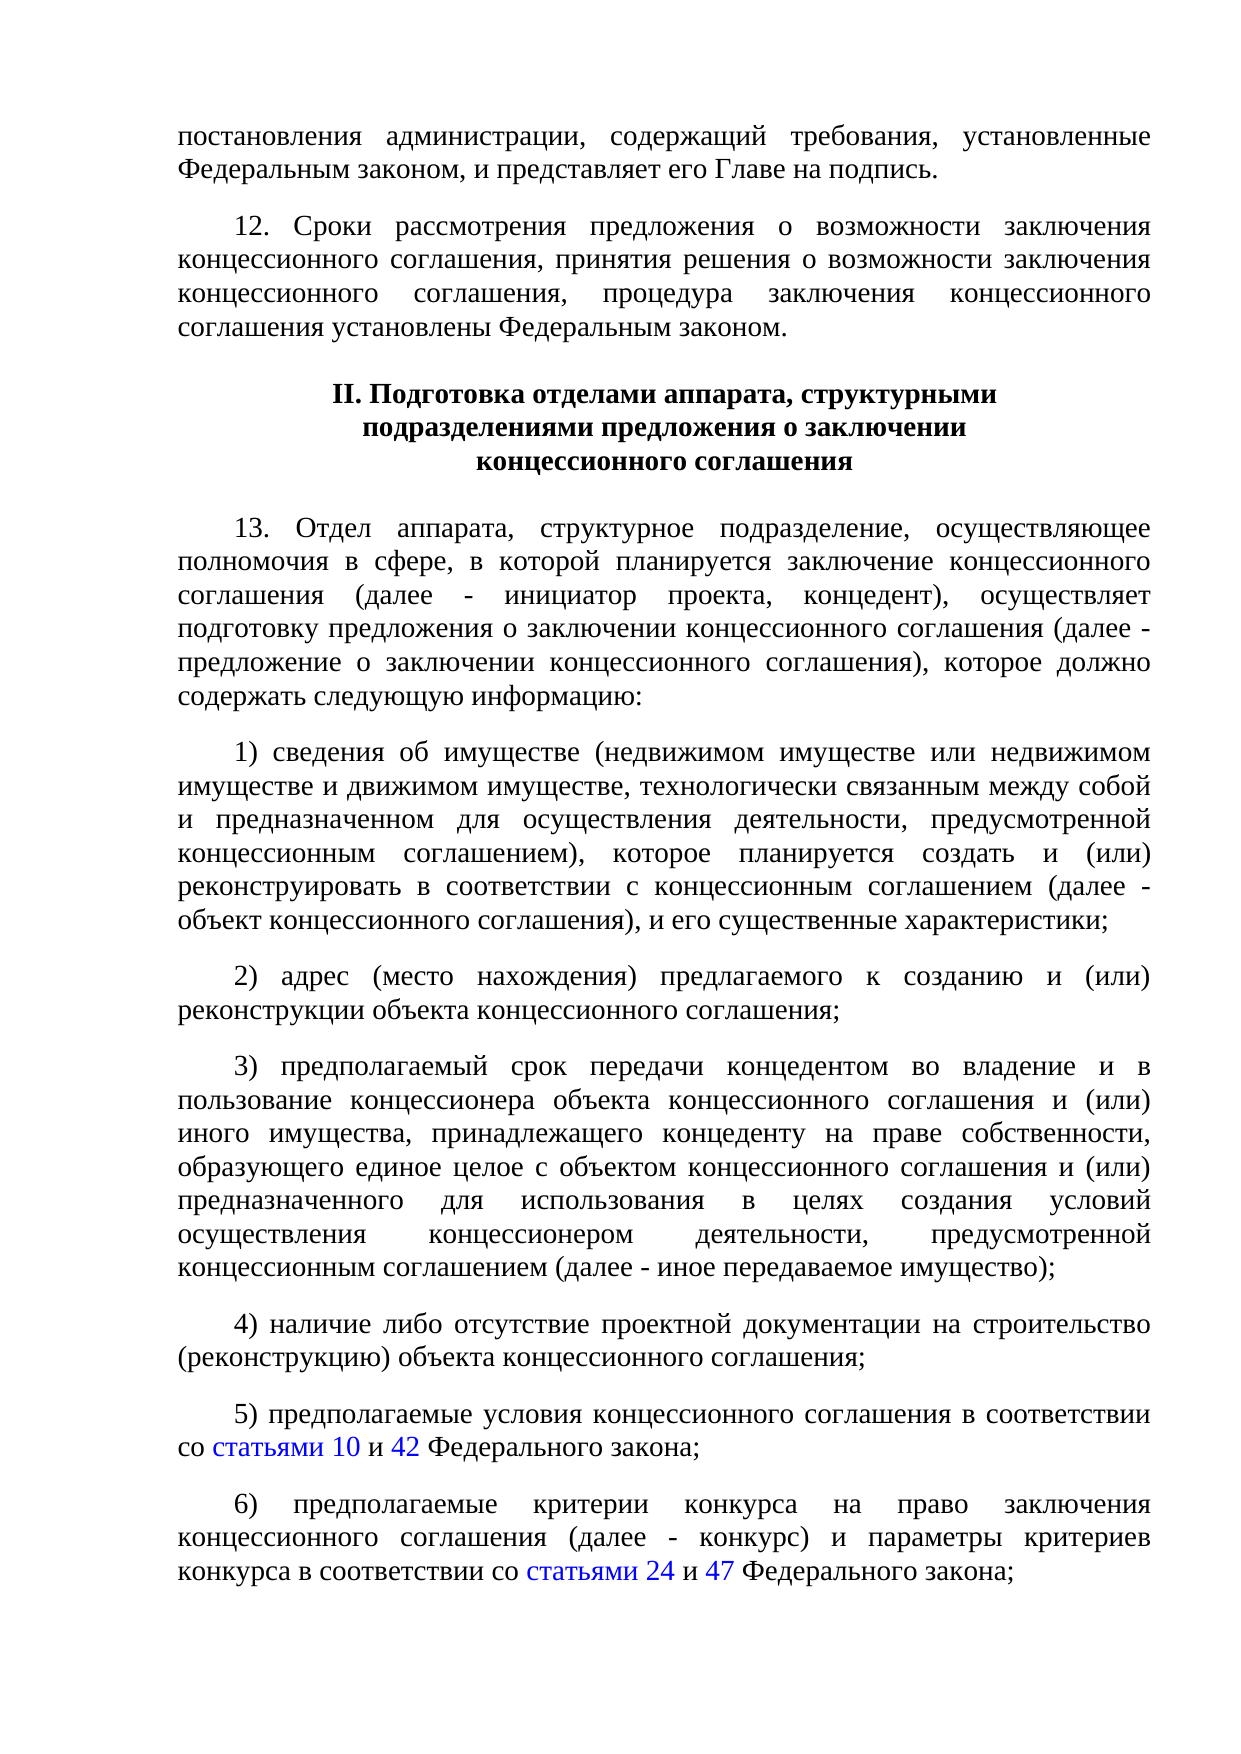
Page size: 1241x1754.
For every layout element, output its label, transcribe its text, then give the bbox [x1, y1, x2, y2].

text 4) наличие либо отсутствие проектной документации на строительство (реконструкцию) объекта концессионного соглашения; [177, 1306, 1152, 1373]
text 1) сведения об имуществе (недвижимом имуществе или недвижимом имуществе и движимом имуществе, технологически связанным между собой и предназначенном для осуществления деятельности, предусмотренной концессионным соглашением), которое планируется создать и (или) реконструировать в соответствии с концессионным соглашением (далее - объект концессионного соглашения), и его существенные характеристики; [177, 734, 1152, 935]
text 6) предполагаемые критерии конкурса на право заключения концессионного соглашения (далее - конкурс) и параметры критериев конкурса в соответствии со статьями 24 и 47 Федерального закона; [177, 1486, 1152, 1587]
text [177, 118, 1152, 185]
title концессионного соглашения [177, 443, 1152, 476]
text 2) адрес (место нахождения) предлагаемого к созданию и (или) реконструкции объекта концессионного соглашения; [177, 958, 1152, 1025]
text 3) предполагаемый срок передачи концедентом во владение и в пользование концессионера объекта концессионного соглашения и (или) иного имущества, принадлежащего концеденту на праве собственности, образующего единое целое с объектом концессионного соглашения и (или) предназначенного для использования в целях создания условий осуществления концессионером деятельности, предусмотренной концессионным соглашением (далее - иное передаваемое имущество); [177, 1048, 1152, 1283]
text 5) предполагаемые условия концессионного соглашения в соответствии со статьями 10 и 42 Федерального закона; [177, 1396, 1152, 1463]
title подразделениями предложения о заключении [177, 409, 1152, 443]
text 12. Сроки рассмотрения предложения о возможности заключения концессионного соглашения, принятия решения о возможности заключения концессионного соглашения, процедура заключения концессионного соглашения установлены Федеральным законом. [177, 208, 1152, 342]
text 13. Отдел аппарата, структурное подразделение, осуществляющее полномочия в сфере, в которой планируется заключение концессионного соглашения (далее - инициатор проекта, концедент), осуществляет подготовку предложения о заключении концессионного соглашения (далее - предложение о заключении концессионного соглашения), которое должно содержать следующую информацию: [177, 510, 1152, 711]
title II. Подготовка отделами аппарата, структурными [177, 376, 1152, 409]
